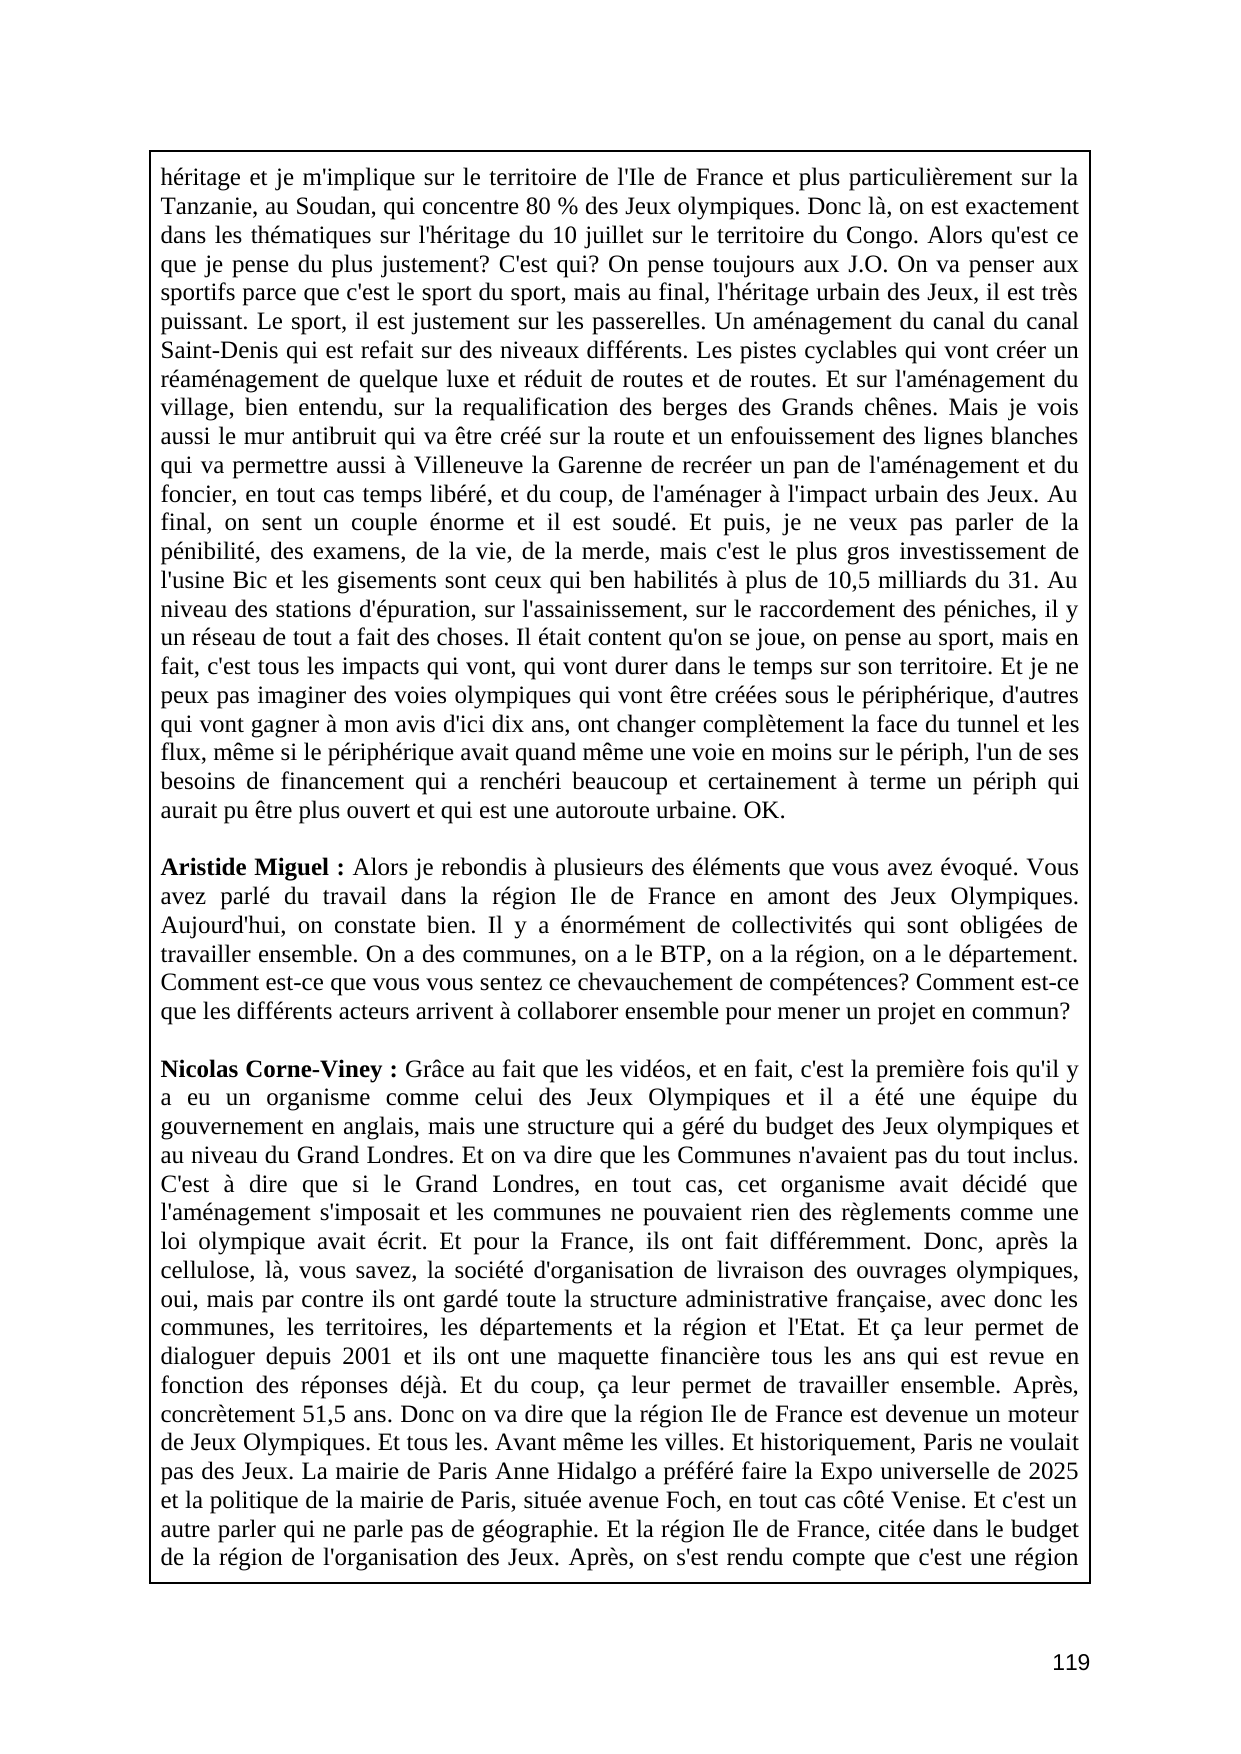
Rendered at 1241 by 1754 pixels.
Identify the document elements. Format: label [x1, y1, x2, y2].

table_cell [151, 152, 1089, 1582]
